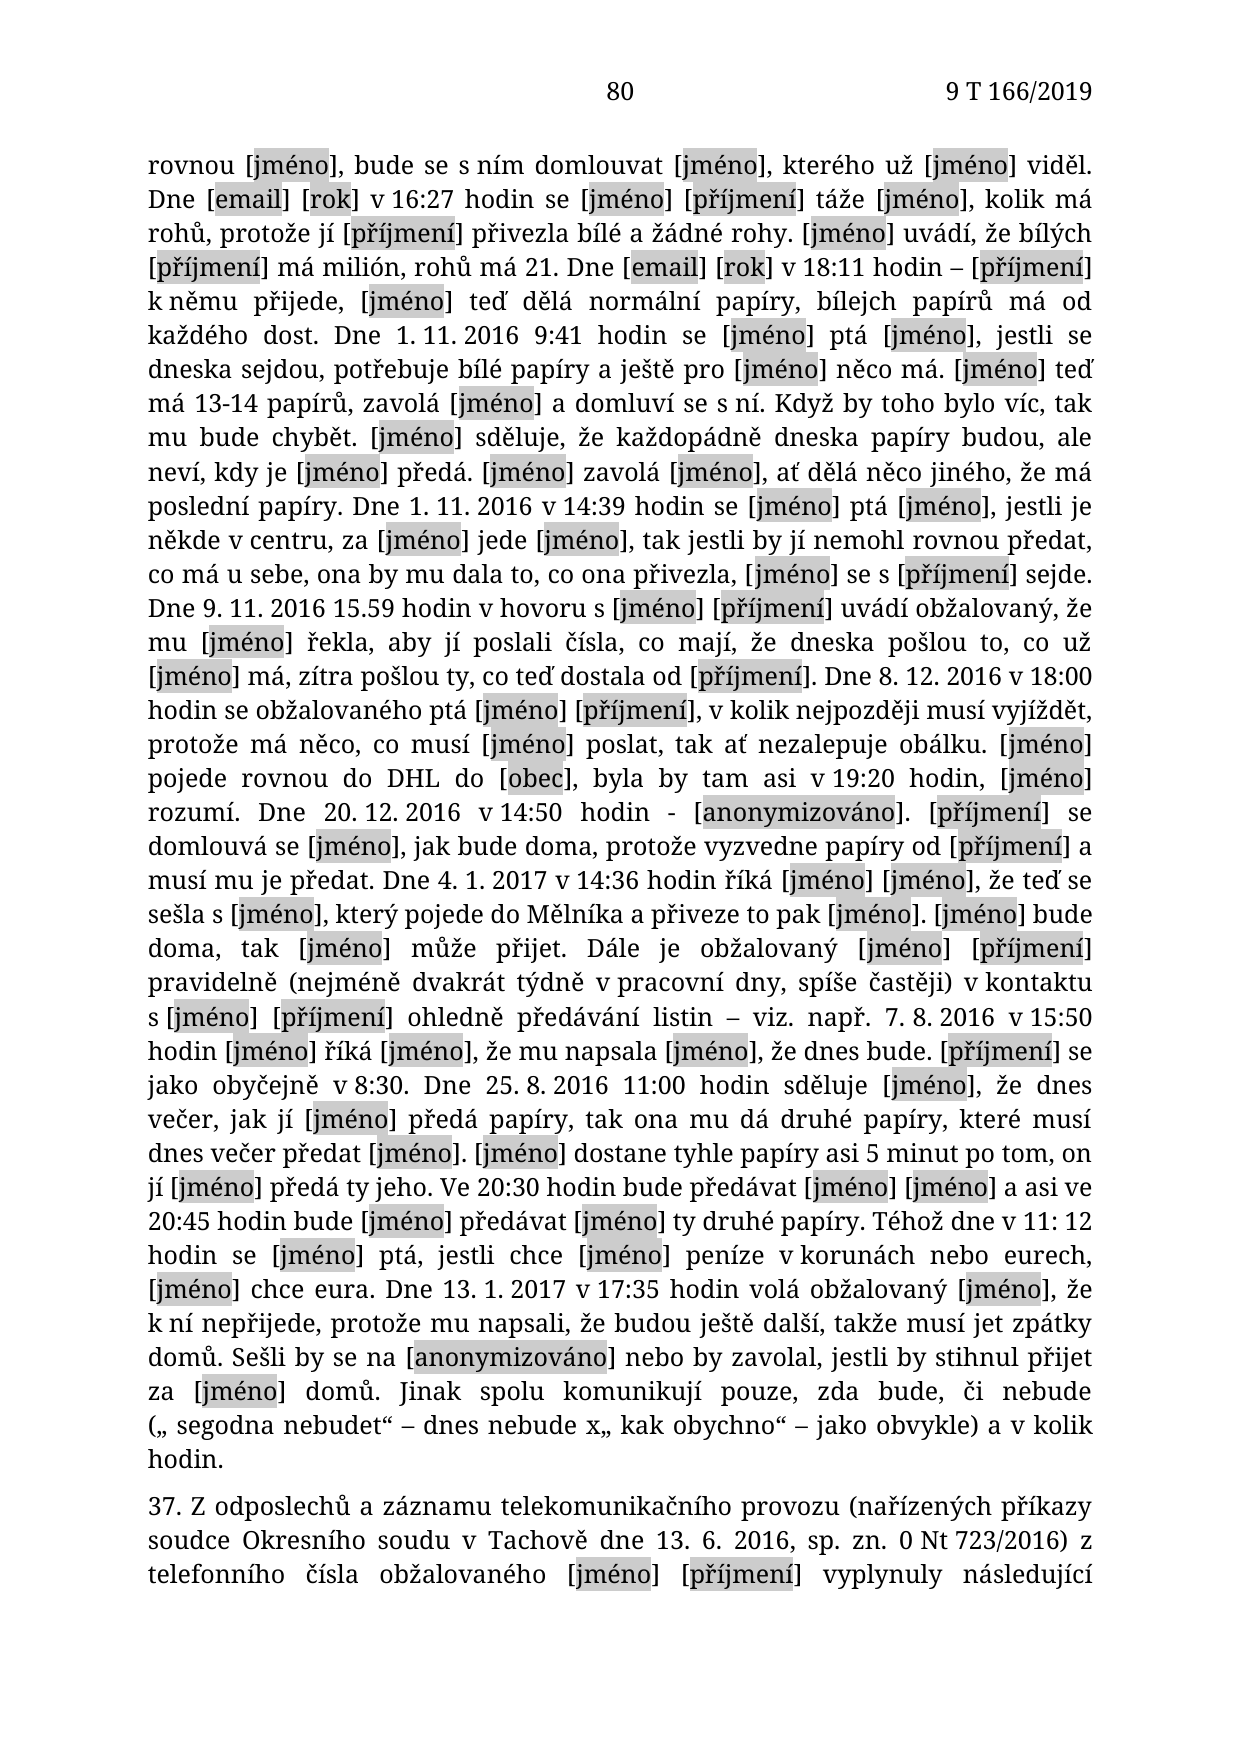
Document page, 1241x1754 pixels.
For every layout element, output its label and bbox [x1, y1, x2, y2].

text [148, 148, 1093, 1476]
text [148, 1488, 1093, 1591]
